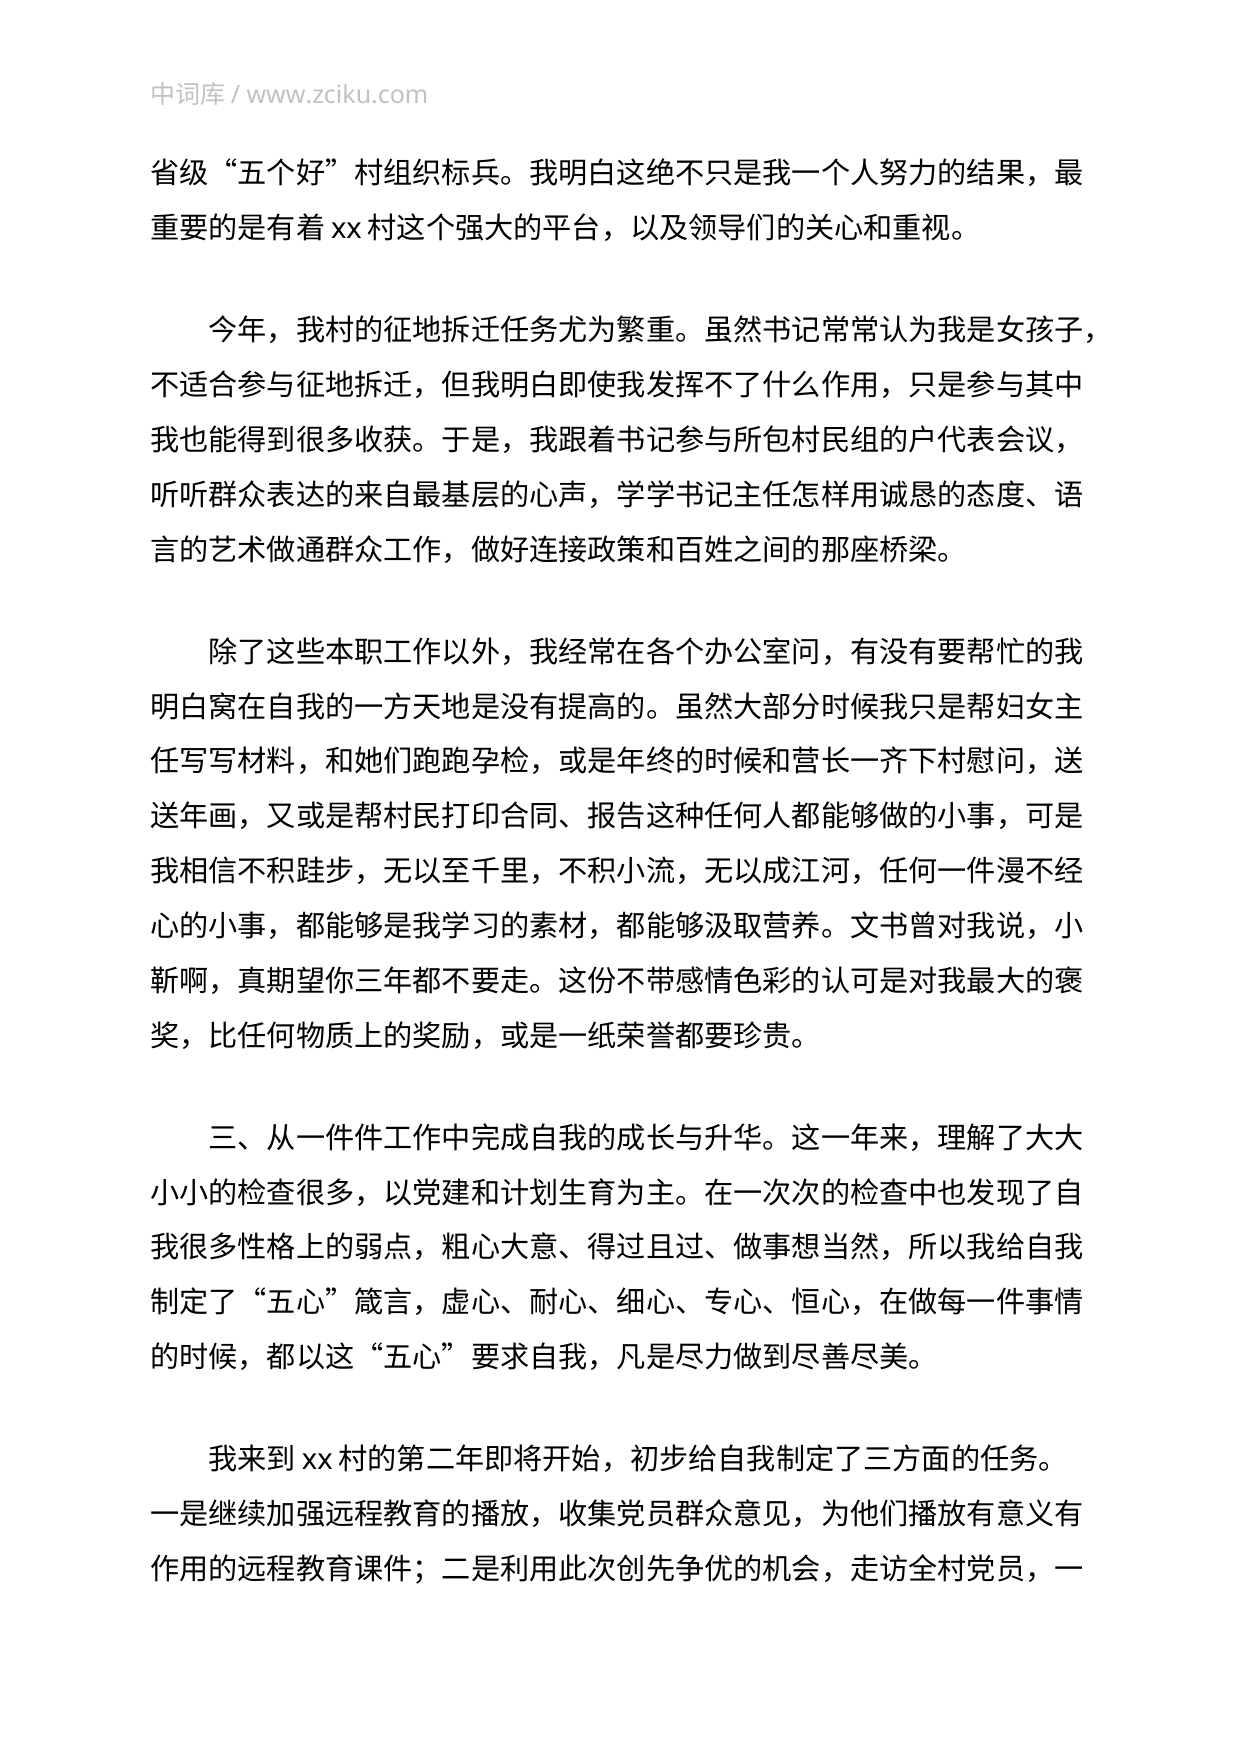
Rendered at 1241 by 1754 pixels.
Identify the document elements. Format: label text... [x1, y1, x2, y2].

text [150, 1436, 1090, 1588]
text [150, 150, 1090, 247]
text 三、从一件件工作中完成自我的成长与升华。这一年来，理解了大大小小的检查很多，以党建和计划生育为主。在一次次的检查中也发现了自我很多性格上的弱点，粗心大意、得过且过、做事想当然，所以我给自我制定了“五心”箴言，虚心、耐心、细心、专心、恒心，在做每一件事情的时候，都以这“五心”要求自我，凡是尽力做到尽善尽美。 [150, 1114, 1090, 1376]
text 今年，我村的征地拆迁任务尤为繁重。虽然书记常常认为我是女孩子，不适合参与征地拆迁，但我明白即使我发挥不了什么作用，只是参与其中我也能得到很多收获。于是，我跟着书记参与所包村民组的户代表会议，听听群众表达的来自最基层的心声，学学书记主任怎样用诚恳的态度、语言的艺术做通群众工作，做好连接政策和百姓之间的那座桥梁。 [150, 307, 1090, 569]
text 除了这些本职工作以外，我经常在各个办公室问，有没有要帮忙的我明白窝在自我的一方天地是没有提高的。虽然大部分时候我只是帮妇女主任写写材料，和她们跑跑孕检，或是年终的时候和营长一齐下村慰问，送送年画，又或是帮村民打印合同、报告这种任何人都能够做的小事，可是我相信不积跬步，无以至千里，不积小流，无以成江河，任何一件漫不经心的小事，都能够是我学习的素材，都能够汲取营养。文书曾对我说，小靳啊，真期望你三年都不要走。这份不带感情色彩的认可是对我最大的褒奖，比任何物质上的奖励，或是一纸荣誉都要珍贵。 [150, 628, 1090, 1055]
